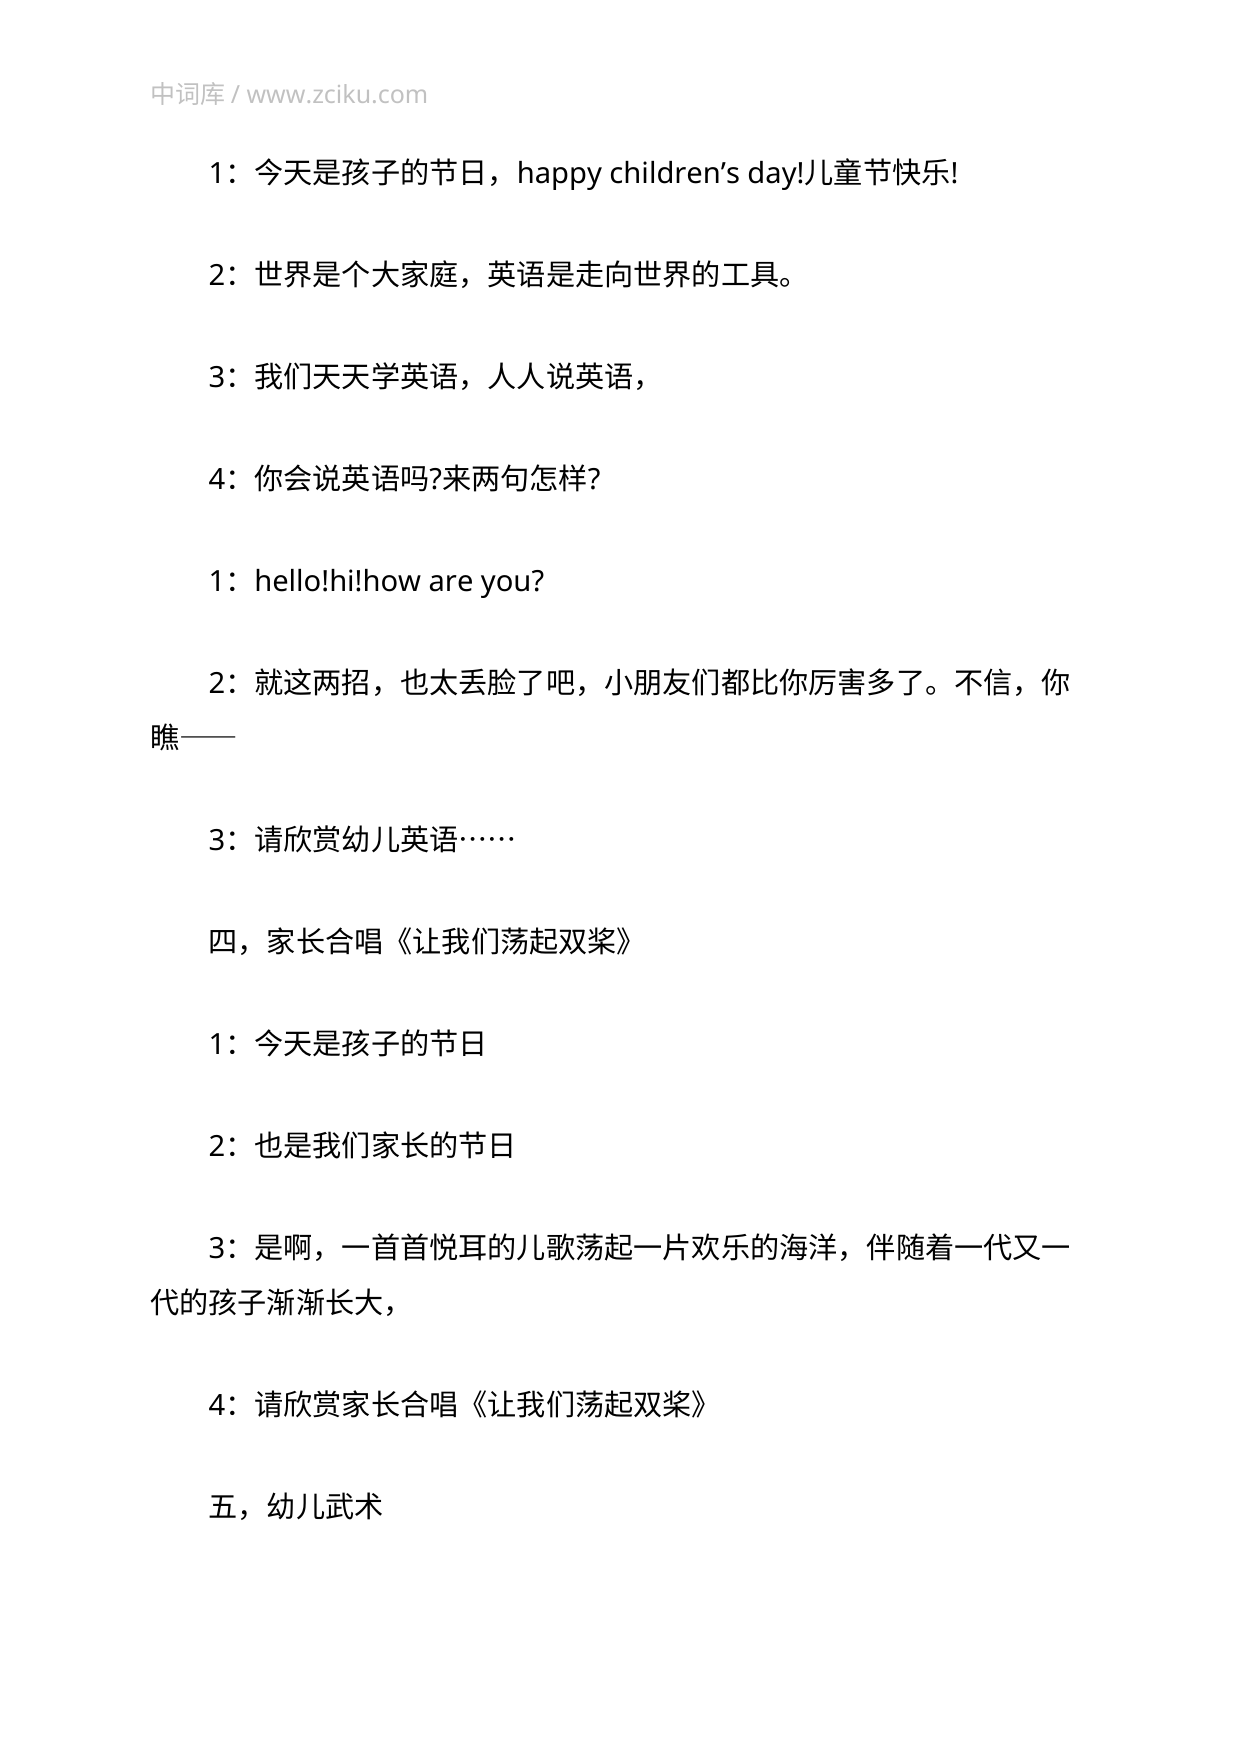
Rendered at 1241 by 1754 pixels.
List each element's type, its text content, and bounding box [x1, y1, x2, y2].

text 1：hello!hi!how are you? [150, 558, 1090, 600]
text 五，幼儿武术 [150, 1483, 1090, 1525]
text 四，家长合唱《让我们荡起双桨》 [150, 919, 1090, 961]
text 1：今天是孩子的节日，happy children’s day!儿童节快乐! [150, 150, 1090, 192]
text 4：请欣赏家长合唱《让我们荡起双桨》 [150, 1381, 1090, 1423]
text 1：今天是孩子的节日 [150, 1020, 1090, 1063]
text 3：是啊，一首首悦耳的儿歌荡起一片欢乐的海洋，伴随着一代又一代的孩子渐渐长大， [150, 1224, 1090, 1322]
text 3：请欣赏幼儿英语…… [150, 817, 1090, 859]
text 4：你会说英语吗?来两句怎样? [150, 456, 1090, 498]
text 2：就这两招，也太丢脸了吧，小朋友们都比你厉害多了。不信，你瞧—— [150, 660, 1090, 757]
text 3：我们天天学英语，人人说英语， [150, 354, 1090, 396]
text 2：也是我们家长的节日 [150, 1122, 1090, 1165]
text 2：世界是个大家庭，英语是走向世界的工具。 [150, 252, 1090, 294]
